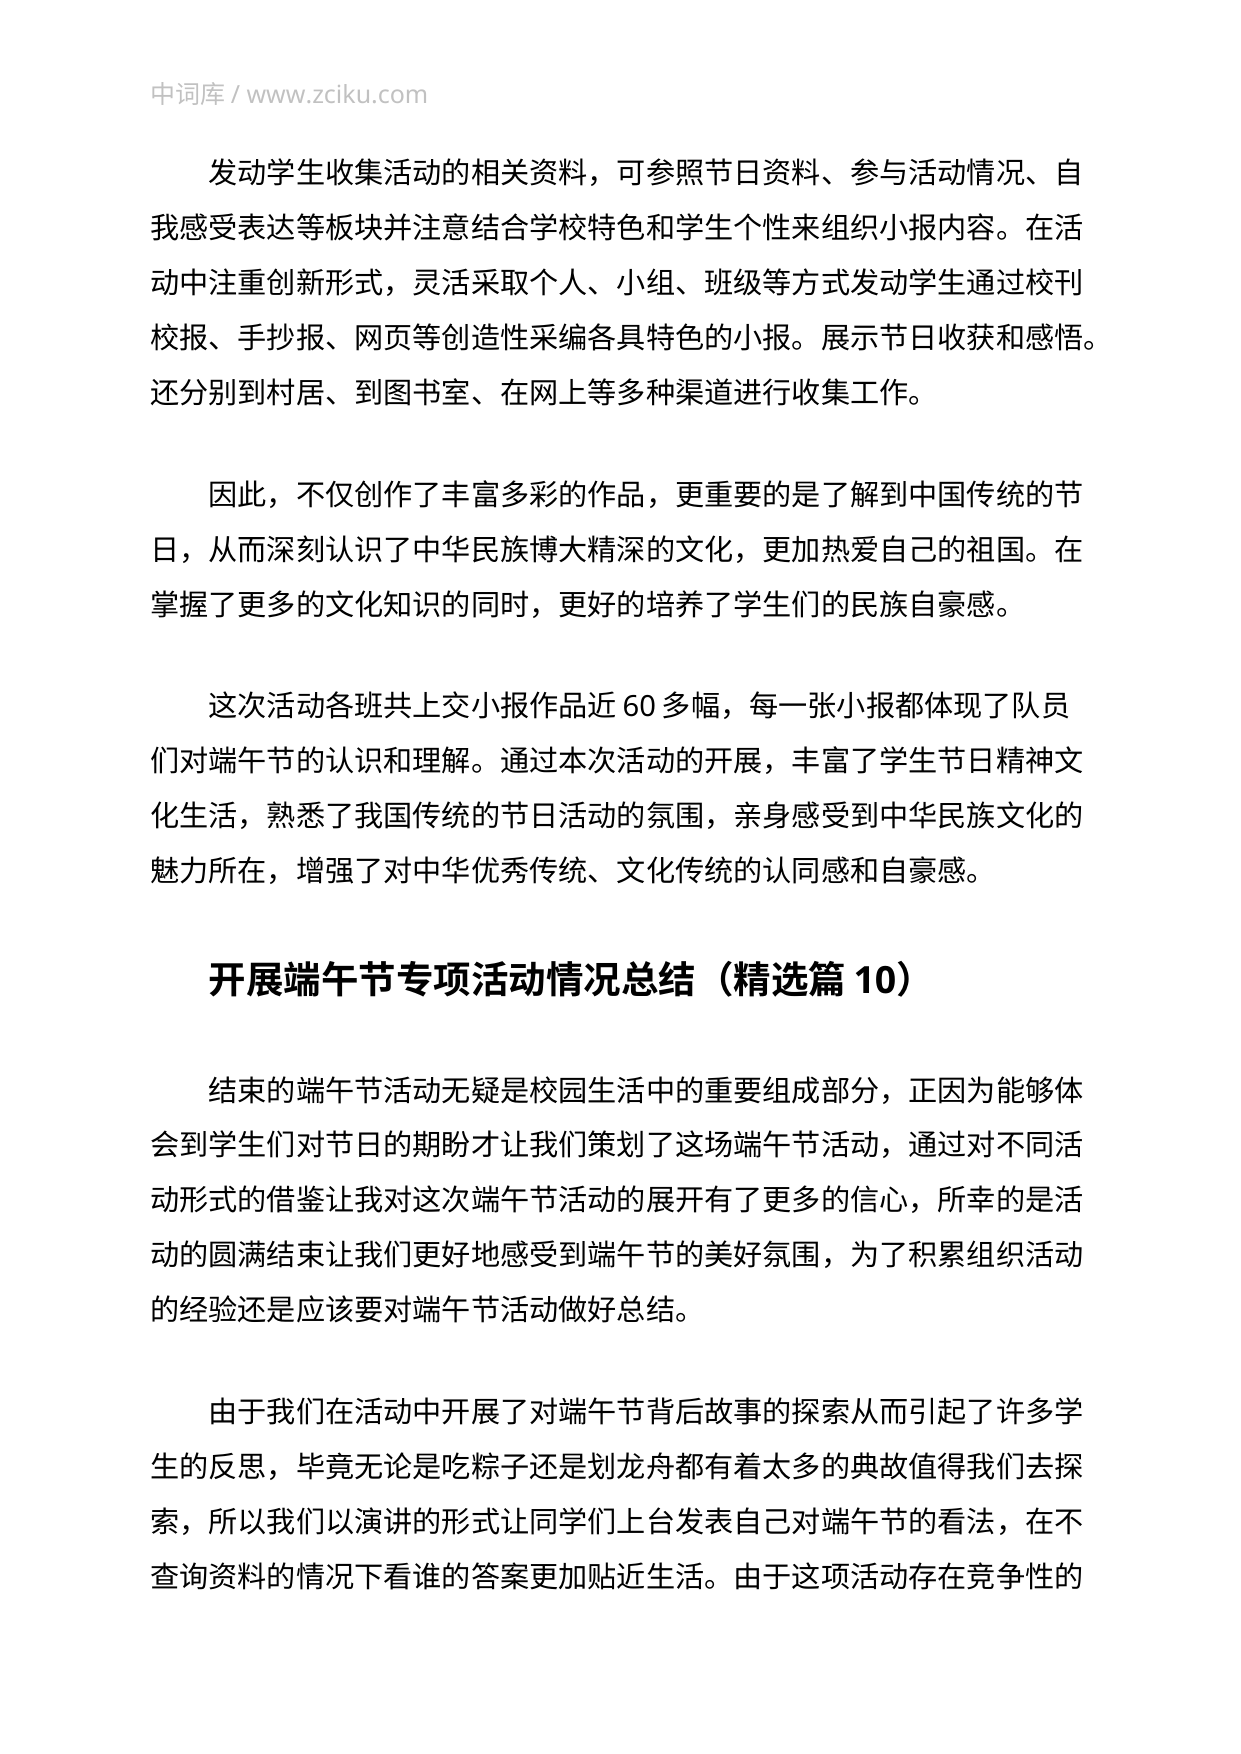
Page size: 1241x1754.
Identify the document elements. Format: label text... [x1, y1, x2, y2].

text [150, 1388, 1090, 1595]
text 发动学生收集活动的相关资料，可参照节日资料、参与活动情况、自我感受表达等板块并注意结合学校特色和学生个性来组织小报内容。在活动中注重创新形式，灵活采取个人、小组、班级等方式发动学生通过校刊校报、手抄报、网页等创造性采编各具特色的小报。展示节日收获和感悟。还分别到村居、到图书室、在网上等多种渠道进行收集工作。 [150, 150, 1090, 412]
text 结束的端午节活动无疑是校园生活中的重要组成部分，正因为能够体会到学生们对节日的期盼才让我们策划了这场端午节活动，通过对不同活动形式的借鉴让我对这次端午节活动的展开有了更多的信心，所幸的是活动的圆满结束让我们更好地感受到端午节的美好氛围，为了积累组织活动的经验还是应该要对端午节活动做好总结。 [150, 1067, 1090, 1329]
text 这次活动各班共上交小报作品近60多幅，每一张小报都体现了队员们对端午节的认识和理解。通过本次活动的开展，丰富了学生节日精神文化生活，熟悉了我国传统的节日活动的氛围，亲身感受到中华民族文化的魅力所在，增强了对中华优秀传统、文化传统的认同感和自豪感。 [150, 683, 1090, 890]
text 开展端午节专项活动情况总结（精选篇10） [150, 949, 1090, 1004]
text 因此，不仅创作了丰富多彩的作品，更重要的是了解到中国传统的节日，从而深刻认识了中华民族博大精深的文化，更加热爱自己的祖国。在掌握了更多的文化知识的同时，更好的培养了学生们的民族自豪感。 [150, 471, 1090, 623]
